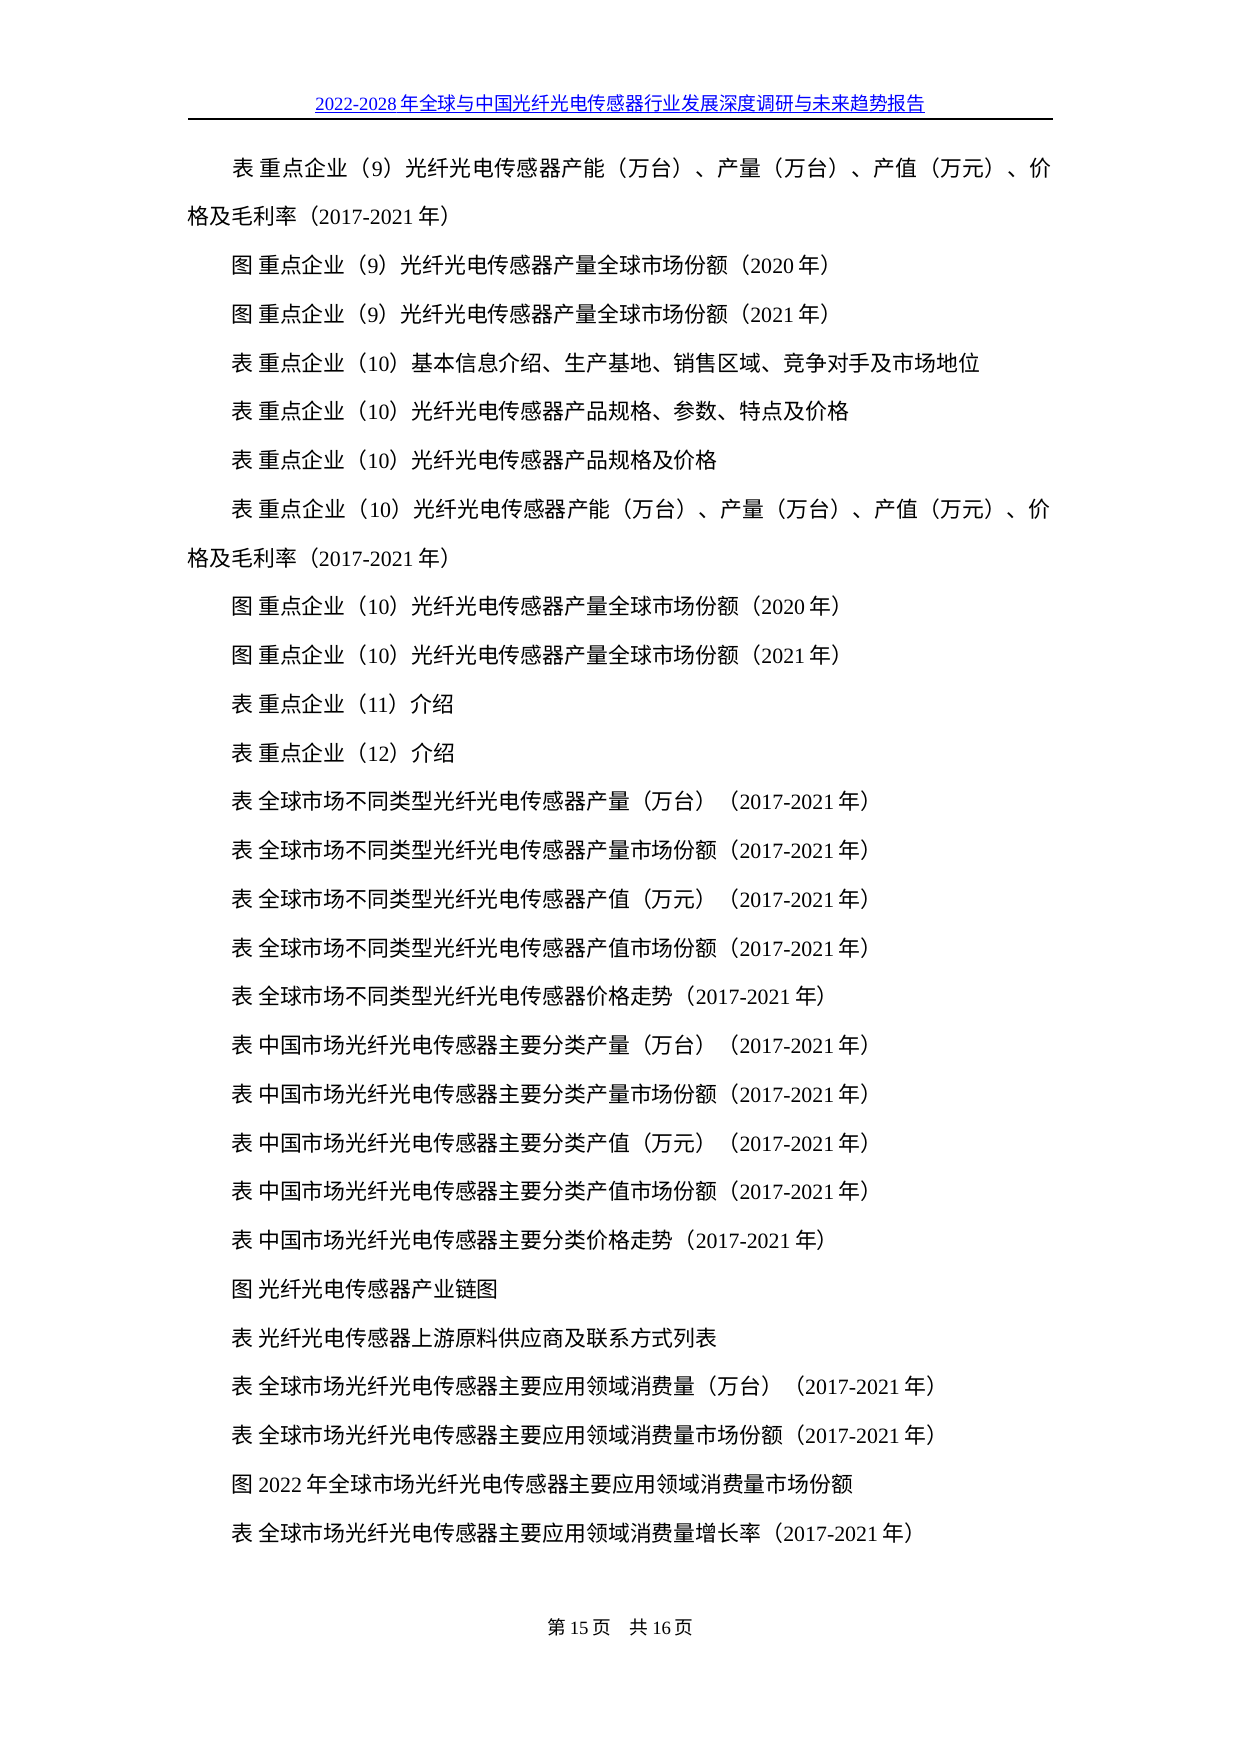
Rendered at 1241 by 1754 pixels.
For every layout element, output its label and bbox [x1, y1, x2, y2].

text [187, 150, 1053, 1548]
